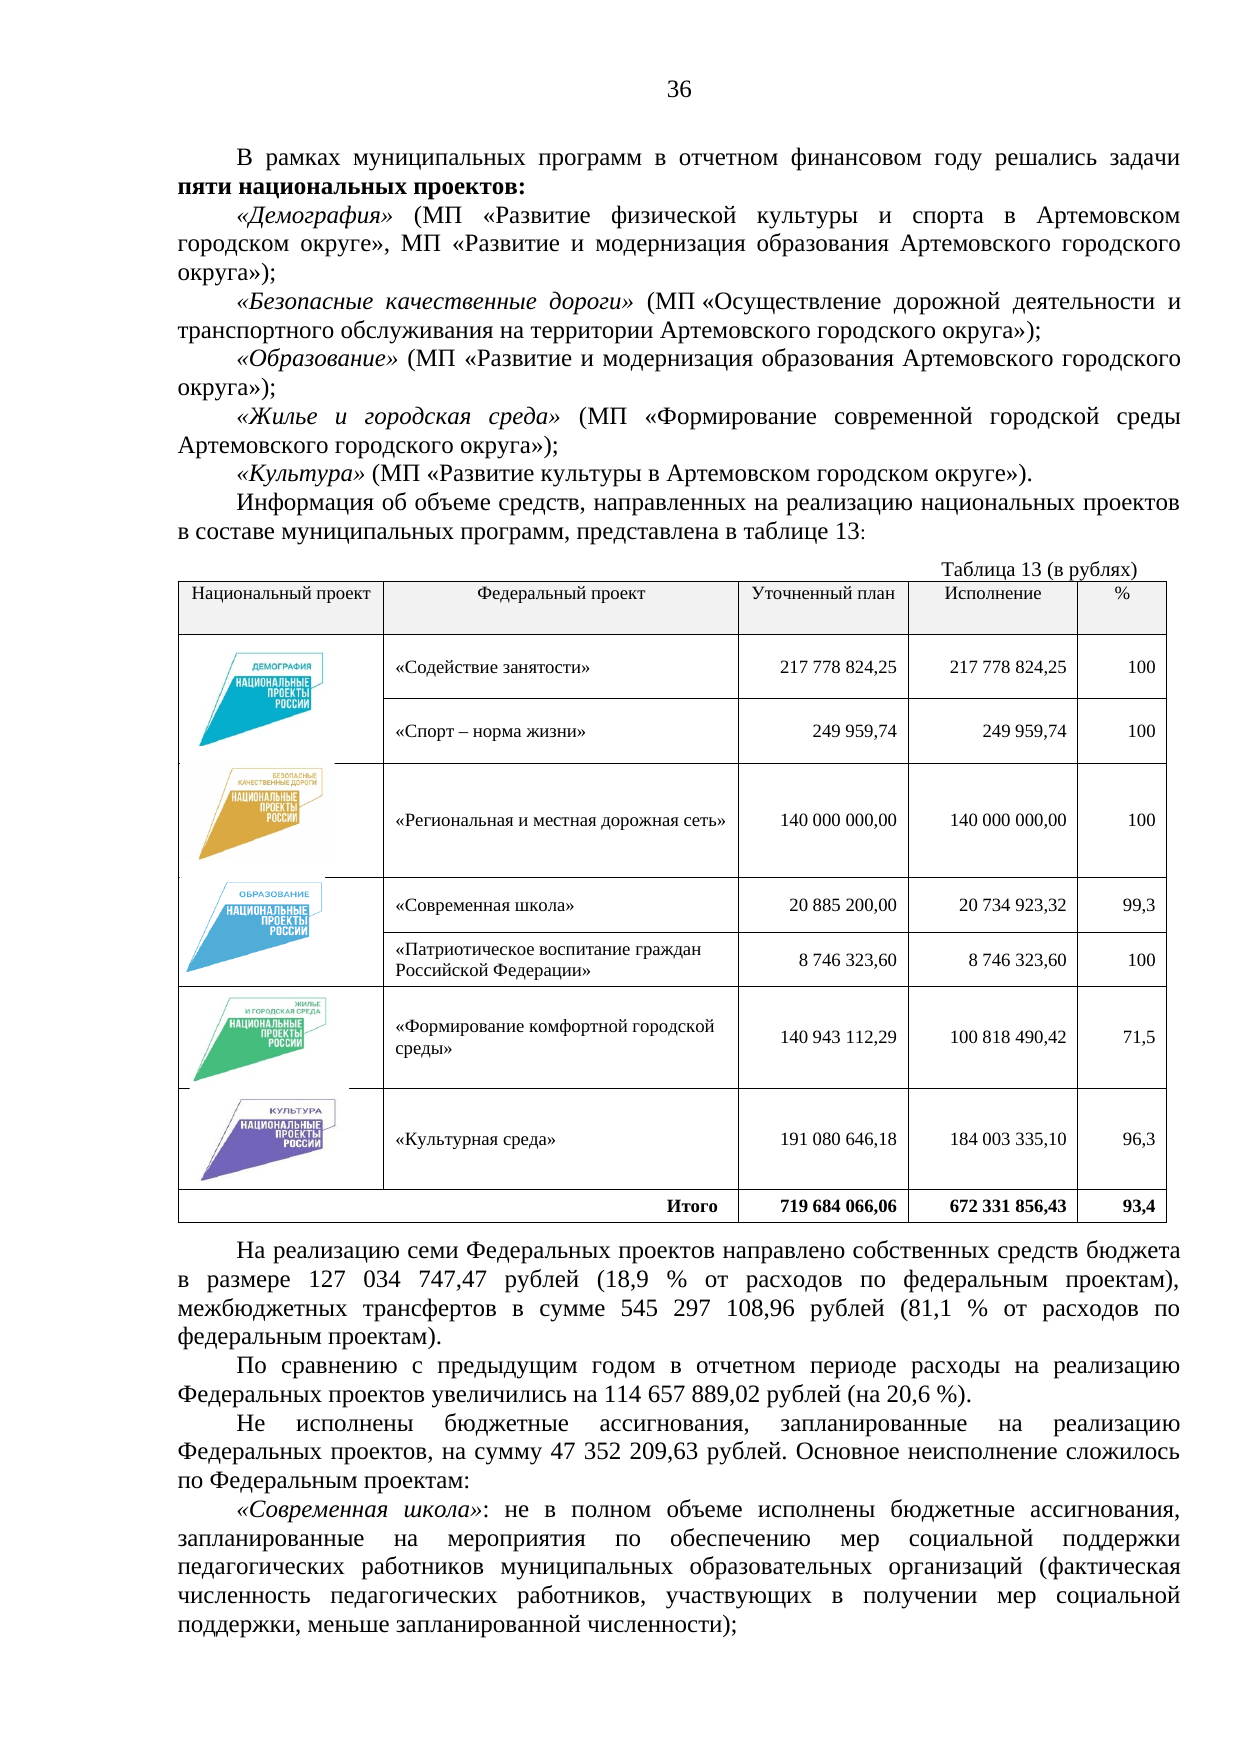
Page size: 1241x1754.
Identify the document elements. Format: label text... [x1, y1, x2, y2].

table_header Уточненный план [739, 582, 908, 634]
table_cell 184 003 335,10 [909, 1089, 1077, 1189]
table_cell 249 959,74 [739, 699, 908, 762]
table_cell 100 [1078, 933, 1166, 986]
table_cell «Патриотическое воспитание граждан Российской Федерации» [384, 933, 738, 986]
table_cell «Современная школа» [384, 878, 738, 932]
picture [178, 876, 325, 974]
table_cell 719 684 066,06 [739, 1190, 908, 1222]
picture [180, 647, 337, 745]
text «Демография» (МП «Развитие физической культуры и спорта в Артемовском городском округе», МП «Развитие и модернизация образования Артемовского городского округа»); [177, 200, 1181, 286]
table_cell 93,4 [1078, 1190, 1166, 1222]
table_cell 20 734 923,32 [909, 878, 1077, 932]
text По сравнению с предыдущим годом в отчетном периоде расходы на реализацию Федеральных проектов увеличились на 114 657 889,02 рублей (на 20,6 %). [177, 1350, 1181, 1408]
table_cell 100 [1078, 764, 1166, 877]
table_cell 217 778 824,25 [909, 635, 1077, 698]
text «Жилье и городская среда» (МП «Формирование современной городской среды Артемовского городского округа»); [177, 401, 1181, 458]
table_cell 100 [1078, 699, 1166, 762]
table_cell 217 778 824,25 [739, 635, 908, 698]
table_header Исполнение [909, 582, 1077, 634]
table_cell 71,5 [1078, 987, 1166, 1087]
table_cell 8 746 323,60 [739, 933, 908, 986]
text Информация об объеме средств, направленных на реализацию национальных проектов в составе муниципальных программ, представлена в таблице 13: [177, 487, 1181, 545]
text Таблица 13 (в рублях) [915, 557, 1181, 581]
table_cell «Формирование комфортной городской среды» [384, 987, 738, 1087]
table_cell 140 943 112,29 [739, 987, 908, 1087]
table_cell [179, 878, 383, 986]
text Не исполнены бюджетные ассигнования, запланированные на реализацию Федеральных проектов, на сумму 47 352 209,63 рублей. Основное неисполнение сложилось по Федеральным проектам: [177, 1408, 1181, 1494]
table_header Национальный проект [179, 582, 383, 634]
table_cell [179, 1089, 189, 1189]
table_header % [1078, 582, 1166, 634]
table_cell 100 [1078, 635, 1166, 698]
table_cell [179, 764, 383, 877]
table_cell 96,3 [1078, 1089, 1166, 1189]
table_cell «Спорт – норма жизни» [384, 699, 738, 762]
picture [178, 762, 335, 859]
text «Культура» (МП «Развитие культуры в Артемовском городском округе»). [177, 458, 1181, 487]
table_cell «Региональная и местная дорожная сеть» [384, 764, 738, 877]
text «Безопасные качественные дороги» (МП «Осуществление дорожной деятельности и транспортного обслуживания на территории Артемовского городского округа»); [177, 286, 1181, 343]
picture [178, 987, 335, 1084]
table_cell 140 000 000,00 [909, 764, 1077, 877]
table_cell 140 000 000,00 [739, 764, 908, 877]
text «Образование» (МП «Развитие и модернизация образования Артемовского городского округа»); [177, 343, 1181, 401]
table_cell [179, 635, 383, 762]
table_cell 672 331 856,43 [909, 1190, 1077, 1222]
table_cell 249 959,74 [909, 699, 1077, 762]
table_header Федеральный проект [384, 582, 738, 634]
text «Современная школа»: не в полном объеме исполнены бюджетные ассигнования, запланированные на мероприятия по обеспечению мер социальной поддержки педагогических работников муниципальных образовательных организаций (фактическая численность педагогических работников, участвующих в получении мер социальной поддержки, меньше запланированной численности); [177, 1494, 1181, 1638]
text В рамках муниципальных программ в отчетном финансовом году решались задачи пяти национальных проектов: [177, 142, 1181, 200]
table_cell 99,3 [1078, 878, 1166, 932]
table_cell 20 885 200,00 [739, 878, 908, 932]
table_cell «Содействие занятости» [384, 635, 738, 698]
table_cell [350, 1089, 383, 1189]
table_cell «Культурная среда» [384, 1089, 738, 1189]
table_cell 191 080 646,18 [739, 1089, 908, 1189]
text На реализацию семи Федеральных проектов направлено собственных средств бюджета в размере 127 034 747,47 рублей (18,9 % от расходов по федеральным проектам), межбюджетных трансфертов в сумме 545 297 108,96 рублей (81,1 % от расходов по федеральным проектам). [177, 1235, 1181, 1350]
table_cell 8 746 323,60 [909, 933, 1077, 986]
table_cell 100 818 490,42 [909, 987, 1077, 1087]
table_cell [179, 987, 383, 1087]
picture [189, 1088, 350, 1189]
table_cell Итого [179, 1190, 738, 1222]
